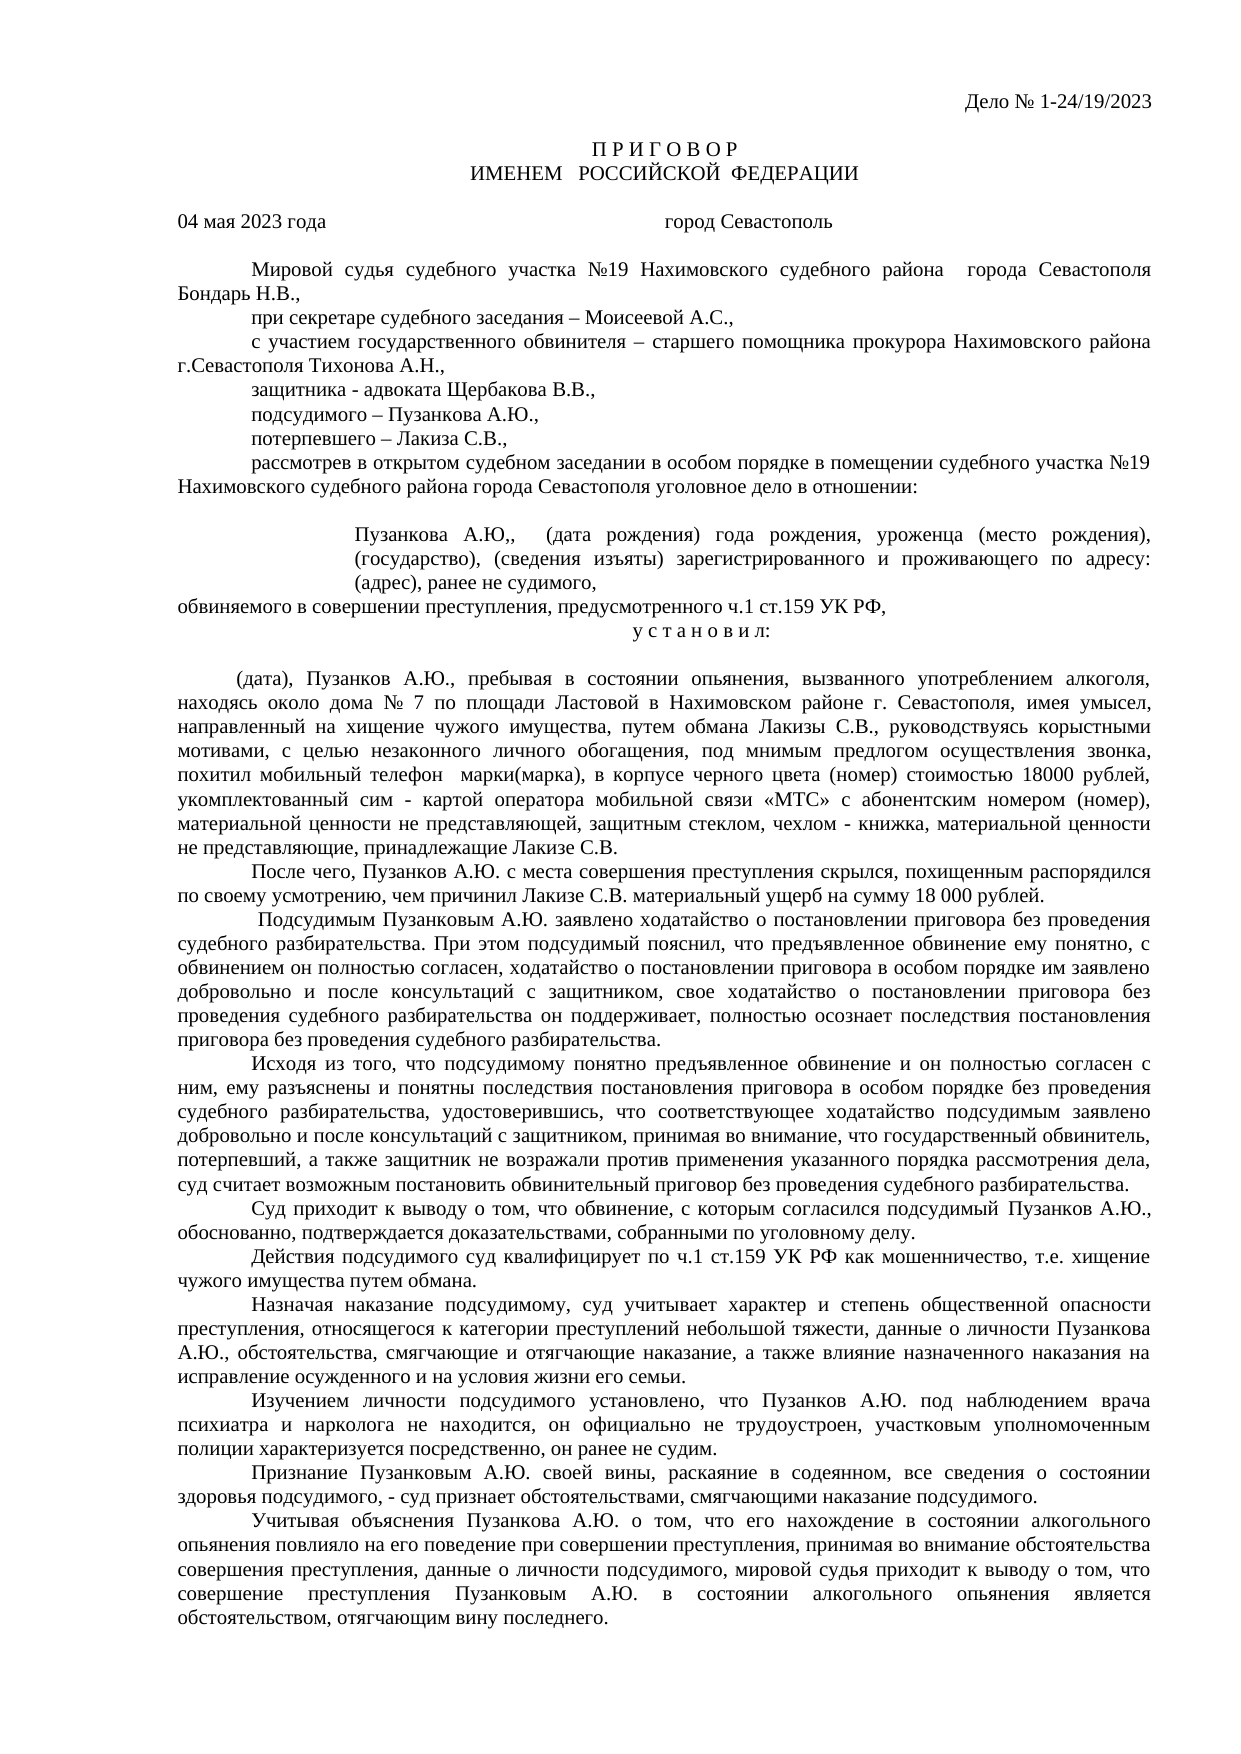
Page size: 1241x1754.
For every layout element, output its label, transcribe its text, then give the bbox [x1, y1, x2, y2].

text рассмотрев в открытом судебном заседании в особом порядке в помещении судебного участка №19 Нахимовского судебного района города Севастополя уголовное дело в отношении: [177, 449, 1152, 498]
text у с т а н о в и л: [177, 618, 1152, 642]
text После чего, Пузанков А.Ю. с места совершения преступления скрылся, похищенным распорядился по своему усмотрению, чем причинил Лакизе С.В. материальный ущерб на сумму 18 000 рублей. [177, 859, 1152, 907]
text Подсудимым Пузанковым А.Ю. заявлено ходатайство о постановлении приговора без проведения судебного разбирательства. При этом подсудимый пояснил, что предъявленное обвинение ему понятно, с обвинением он полностью согласен, ходатайство о постановлении приговора в особом порядке им заявлено добровольно и после консультаций с защитником, свое ходатайство о постановлении приговора без проведения судебного разбирательства он поддерживает, полностью осознает последствия постановления приговора без проведения судебного разбирательства. [177, 907, 1152, 1051]
title Дело № 1-24/19/2023 [177, 89, 1152, 113]
text обвиняемого в совершении преступления, предусмотренного ч.1 ст.159 УК РФ, [177, 594, 1152, 618]
text ИМЕНЕМ РОССИЙСКОЙ ФЕДЕРАЦИИ [177, 161, 1152, 185]
text П Р И Г О В О Р [177, 137, 1152, 161]
text Учитывая объяснения Пузанкова А.Ю. о том, что его нахождение в состоянии алкогольного опьянения повлияло на его поведение при совершении преступления, принимая во внимание обстоятельства совершения преступления, данные о личности подсудимого, мировой судья приходит к выводу о том, что совершение преступления Пузанковым А.Ю. в состоянии алкогольного опьянения является обстоятельством, отягчающим вину последнего. [177, 1581, 1152, 1629]
text Исходя из того, что подсудимому понятно предъявленное обвинение и он полностью согласен с ним, ему разъяснены и понятны последствия постановления приговора в особом порядке без проведения судебного разбирательства, удостоверившись, что соответствующее ходатайство подсудимым заявлено добровольно и после консультаций с защитником, принимая во внимание, что государственный обвинитель, потерпевший, а также защитник не возражали против применения указанного порядка рассмотрения дела, суд считает возможным постановить обвинительный приговор без проведения судебного разбирательства. [177, 1051, 1152, 1196]
text (дата), Пузанков А.Ю., пребывая в состоянии опьянения, вызванного употреблением алкоголя, находясь около дома № 7 по площади Ластовой в Нахимовском районе г. Севастополя, имея умысел, направленный на хищение чужого имущества, путем обмана Лакизы С.В., руководствуясь корыстными мотивами, с целью незаконного личного обогащения, под мнимым предлогом осуществления звонка, похитил мобильный телефон марки(марка), в корпусе черного цвета (номер) стоимостью 18000 рублей, укомплектованный сим - картой оператора мобильной связи «МТС» с абонентским номером (номер), материальной ценности не представляющей, защитным стеклом, чехлом - книжка, материальной ценности не представляющие, принадлежащие Лакизе С.В. [177, 666, 1152, 859]
text защитника - адвоката Щербакова В.В., [177, 377, 1152, 401]
text Изучением личности подсудимого установлено, что Пузанков А.Ю. под наблюдением врача психиатра и нарколога не находится, он официально не трудоустроен, участковым уполномоченным полиции характеризуется посредственно, он ранее не судим. [177, 1388, 1152, 1460]
text потерпевшего – Лакиза С.В., [177, 426, 1152, 449]
text при секретаре судебного заседания – Моисеевой А.С., [177, 305, 1152, 329]
text Действия подсудимого суд квалифицирует по ч.1 ст.159 УК РФ как мошенничество, т.е. хищение чужого имущества путем обмана. [177, 1244, 1152, 1292]
text подсудимого – Пузанкова А.Ю., [177, 401, 1152, 426]
text Мировой судья судебного участка №19 Нахимовского судебного района города Севастополя Бондарь Н.В., [177, 257, 1152, 305]
text Признание Пузанковым А.Ю. своей вины, раскаяние в содеянном, все сведения о состоянии здоровья подсудимого, - суд признает обстоятельствами, смягчающими наказание подсудимого. [177, 1460, 1152, 1508]
text 04 мая 2023 года город Севастополь [177, 209, 1152, 233]
text Назначая наказание подсудимому, суд учитывает характер и степень общественной опасности преступления, относящегося к категории преступлений небольшой тяжести, данные о личности Пузанкова А.Ю., обстоятельства, смягчающие и отягчающие наказание, а также влияние назначенного наказания на исправление осужденного и на условия жизни его семьи. [177, 1292, 1152, 1388]
text Суд приходит к выводу о том, что обвинение, с которым согласился подсудимый Пузанков А.Ю., обоснованно, подтверждается доказательствами, собранными по уголовному делу. [177, 1196, 1152, 1244]
text Пузанкова А.Ю,, (дата рождения) года рождения, уроженца (место рождения), (государство), (сведения изъяты) зарегистрированного и проживающего по адресу: (адрес), ранее не судимого, [354, 522, 1152, 594]
text с участием государственного обвинителя – старшего помощника прокурора Нахимовского района г.Севастополя Тихонова А.Н., [177, 329, 1152, 377]
